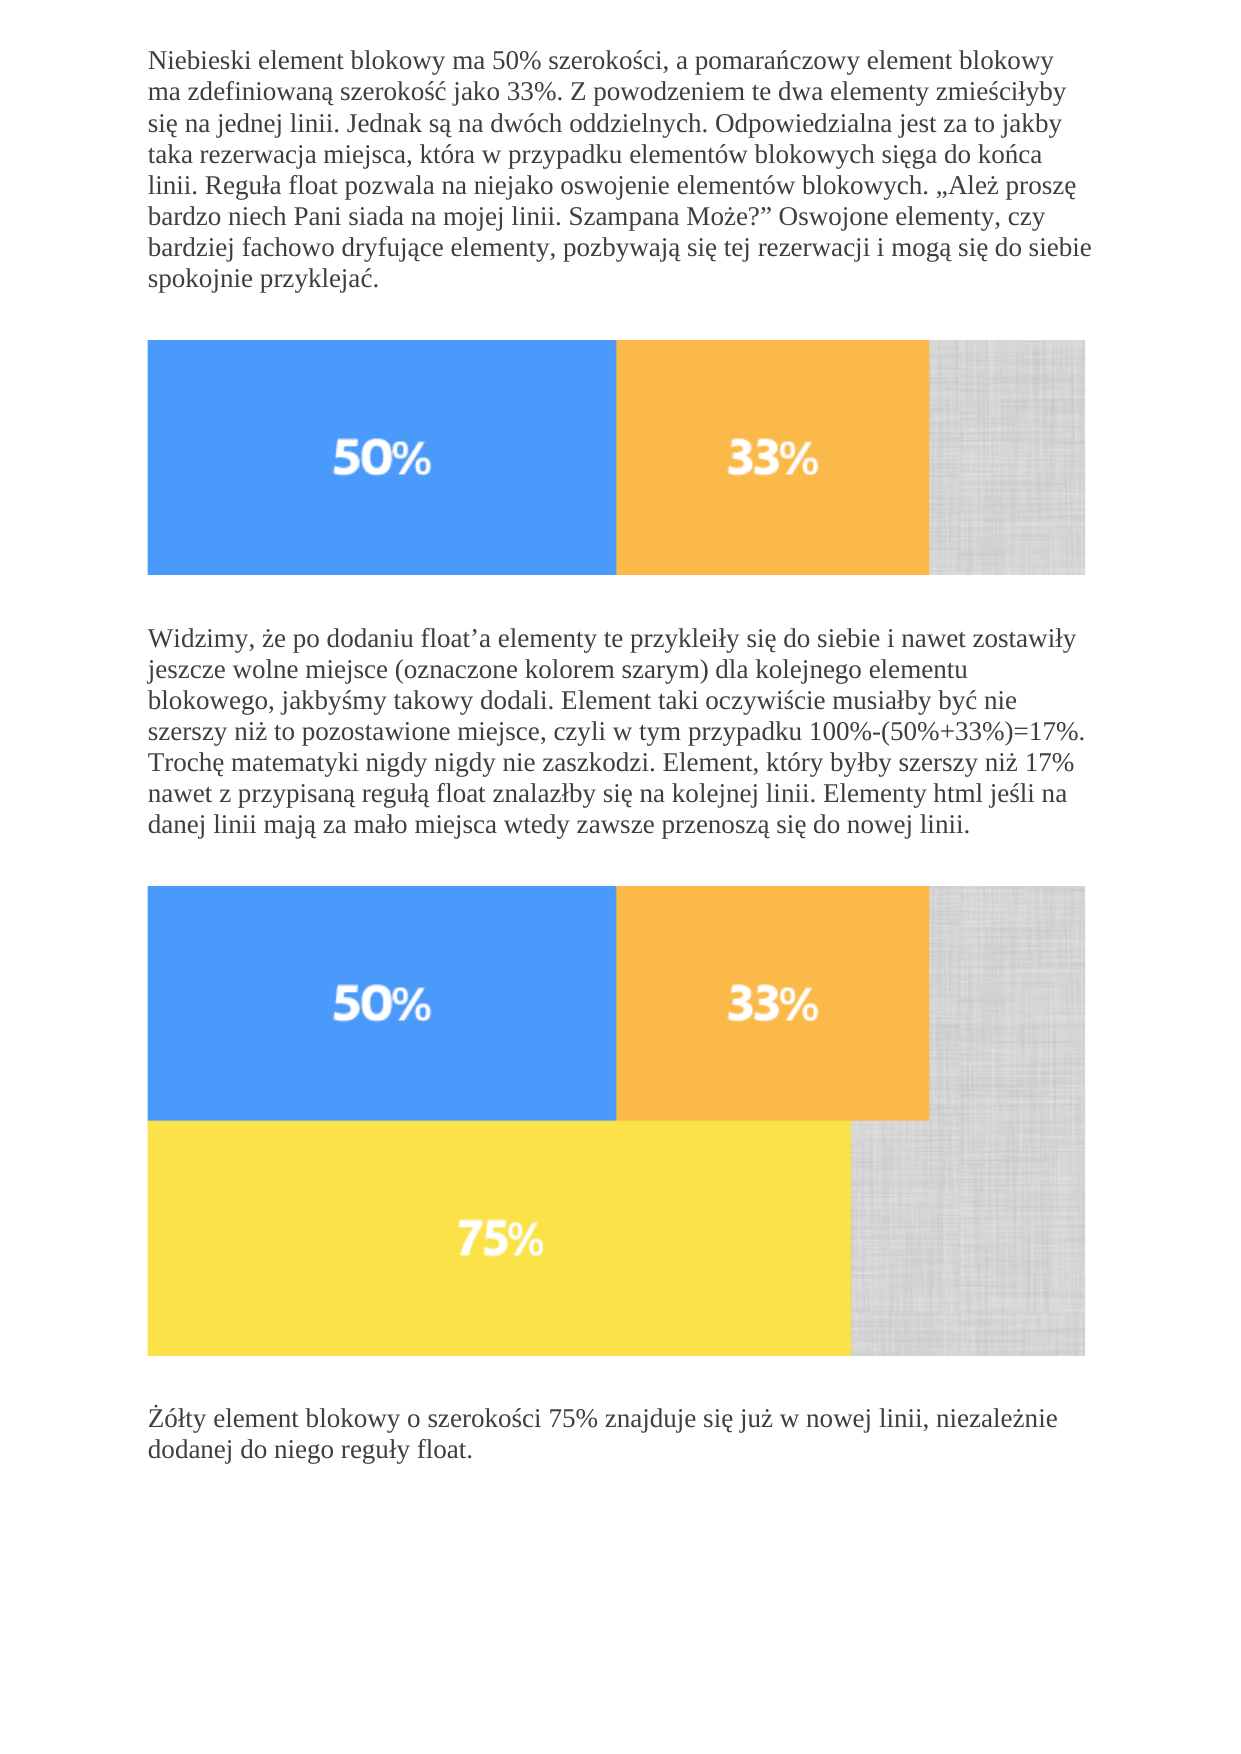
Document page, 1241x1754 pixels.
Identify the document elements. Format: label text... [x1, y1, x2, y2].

picture [147, 886, 1085, 1356]
text Żółty element blokowy o szerokości 75% znajduje się już w nowej linii, niezależnie dodanej do niego reguły float. [148, 1402, 1093, 1464]
picture [147, 340, 1085, 575]
text Widzimy, że po dodaniu float’a elementy te przykleiły się do siebie i nawet zostawiły jeszcze wolne miejsce (oznaczone kolorem szarym) dla kolejnego elementu blokowego, jakbyśmy takowy dodali. Element taki oczywiście musiałby być nie szerszy niż to pozostawione miejsce, czyli w tym przypadku 100%-(50%+33%)=17%. Trochę matematyki nigdy nigdy nie zaszkodzi. Element, który byłby szerszy niż 17% nawet z przypisaną regułą float znalazłby się na kolejnej linii. Elementy html jeśli na danej linii mają za mało miejsca wtedy zawsze przenoszą się do nowej linii. [148, 622, 1093, 840]
text Niebieski element blokowy ma 50% szerokości, a pomarańczowy element blokowy ma zdefiniowaną szerokość jako 33%. Z powodzeniem te dwa elementy zmieściłyby się na jednej linii. Jednak są na dwóch oddzielnych. Odpowiedzialna jest za to jakby taka rezerwacja miejsca, która w przypadku elementów blokowych sięga do końca linii. Reguła float pozwala na niejako oswojenie elementów blokowych. „Ależ proszę bardzo niech Pani siada na mojej linii. Szampana Może?” Oswojone elementy, czy bardziej fachowo dryfujące elementy, pozbywają się tej rezerwacji i mogą się do siebie spokojnie przyklejać. [148, 44, 1093, 293]
